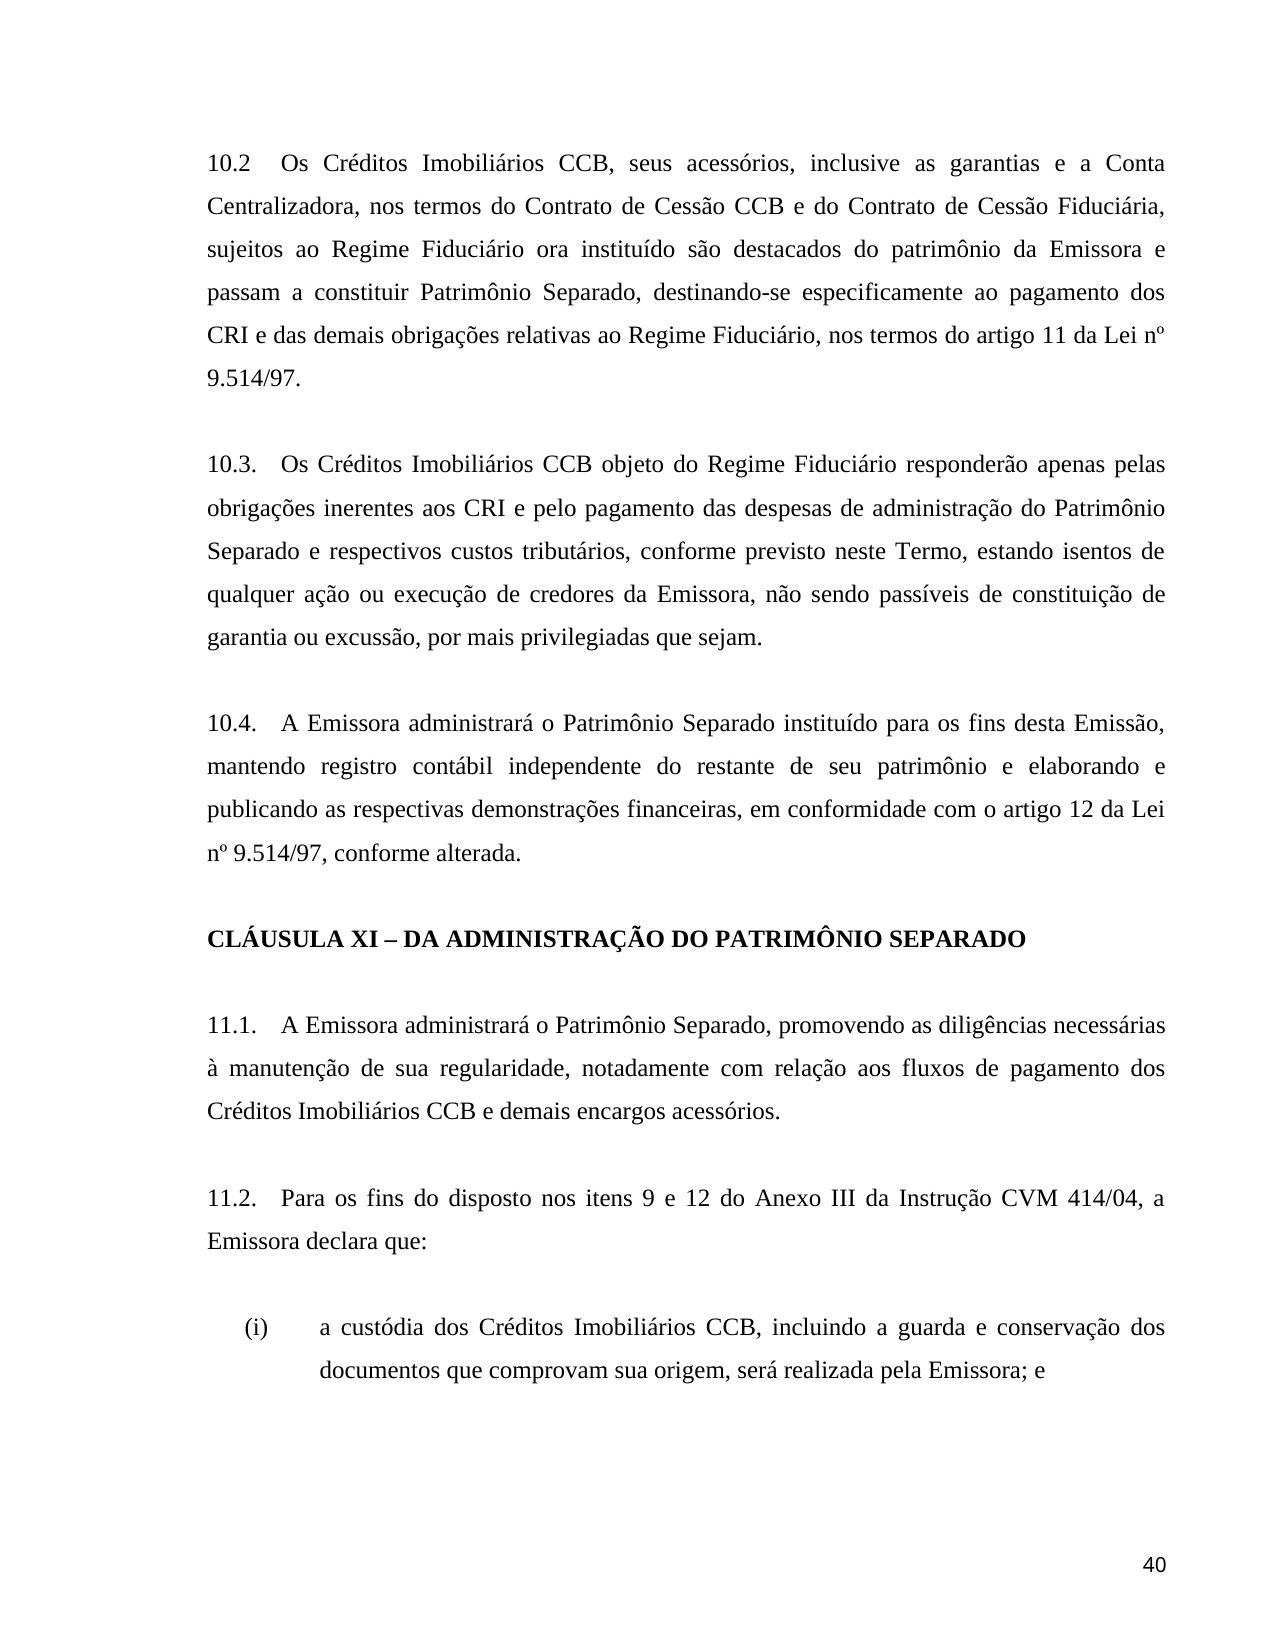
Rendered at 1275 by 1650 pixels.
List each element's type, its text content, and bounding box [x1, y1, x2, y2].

list a custódia dos Créditos Imobiliários CCB, incluindo a guarda e conservação dos documentos que comprovam sua origem, será realizada pela Emissora; e [244, 1312, 1167, 1384]
subtitle CLÁUSULA XI – DA ADMINISTRAÇÃO DO PATRIMÔNIO SEPARADO [207, 924, 1167, 953]
text 11.1. A Emissora administrará o Patrimônio Separado, promovendo as diligências necessárias à manutenção de sua regularidade, notadamente com relação aos fluxos de pagamento dos Créditos Imobiliários CCB e demais encargos acessórios. [207, 1010, 1167, 1125]
text 10.3. Os Créditos Imobiliários CCB objeto do Regime Fiduciário responderão apenas pelas obrigações inerentes aos CRI e pelo pagamento das despesas de administração do Patrimônio Separado e respectivos custos tributários, conforme previsto neste Termo, estando isentos de qualquer ação ou execução de credores da Emissora, não sendo passíveis de constituição de garantia ou excussão, por mais privilegiadas que sejam. [207, 449, 1167, 651]
text 10.4. A Emissora administrará o Patrimônio Separado instituído para os fins desta Emissão, mantendo registro contábil independente do restante de seu patrimônio e elaborando e publicando as respectivas demonstrações financeiras, em conformidade com o artigo 12 da Lei nº 9.514/97, conforme alterada. [207, 708, 1167, 866]
text 11.2. Para os fins do disposto nos itens 9 e 12 do Anexo III da Instrução CVM 414/04, a Emissora declara que: [207, 1183, 1167, 1254]
list Os Créditos Imobiliários CCB, seus acessórios, inclusive as garantias e a Conta Centralizadora, nos termos do Contrato de Cessão CCB e do Contrato de Cessão Fiduciária, sujeitos ao Regime Fiduciário ora instituído são destacados do patrimônio da Emissora e passam a constituir Patrimônio Separado, destinando-se especificamente ao pagamento dos CRI e das demais obrigações relativas ao Regime Fiduciário, nos termos do artigo 11 da Lei nº 9.514/97. [207, 148, 1167, 392]
